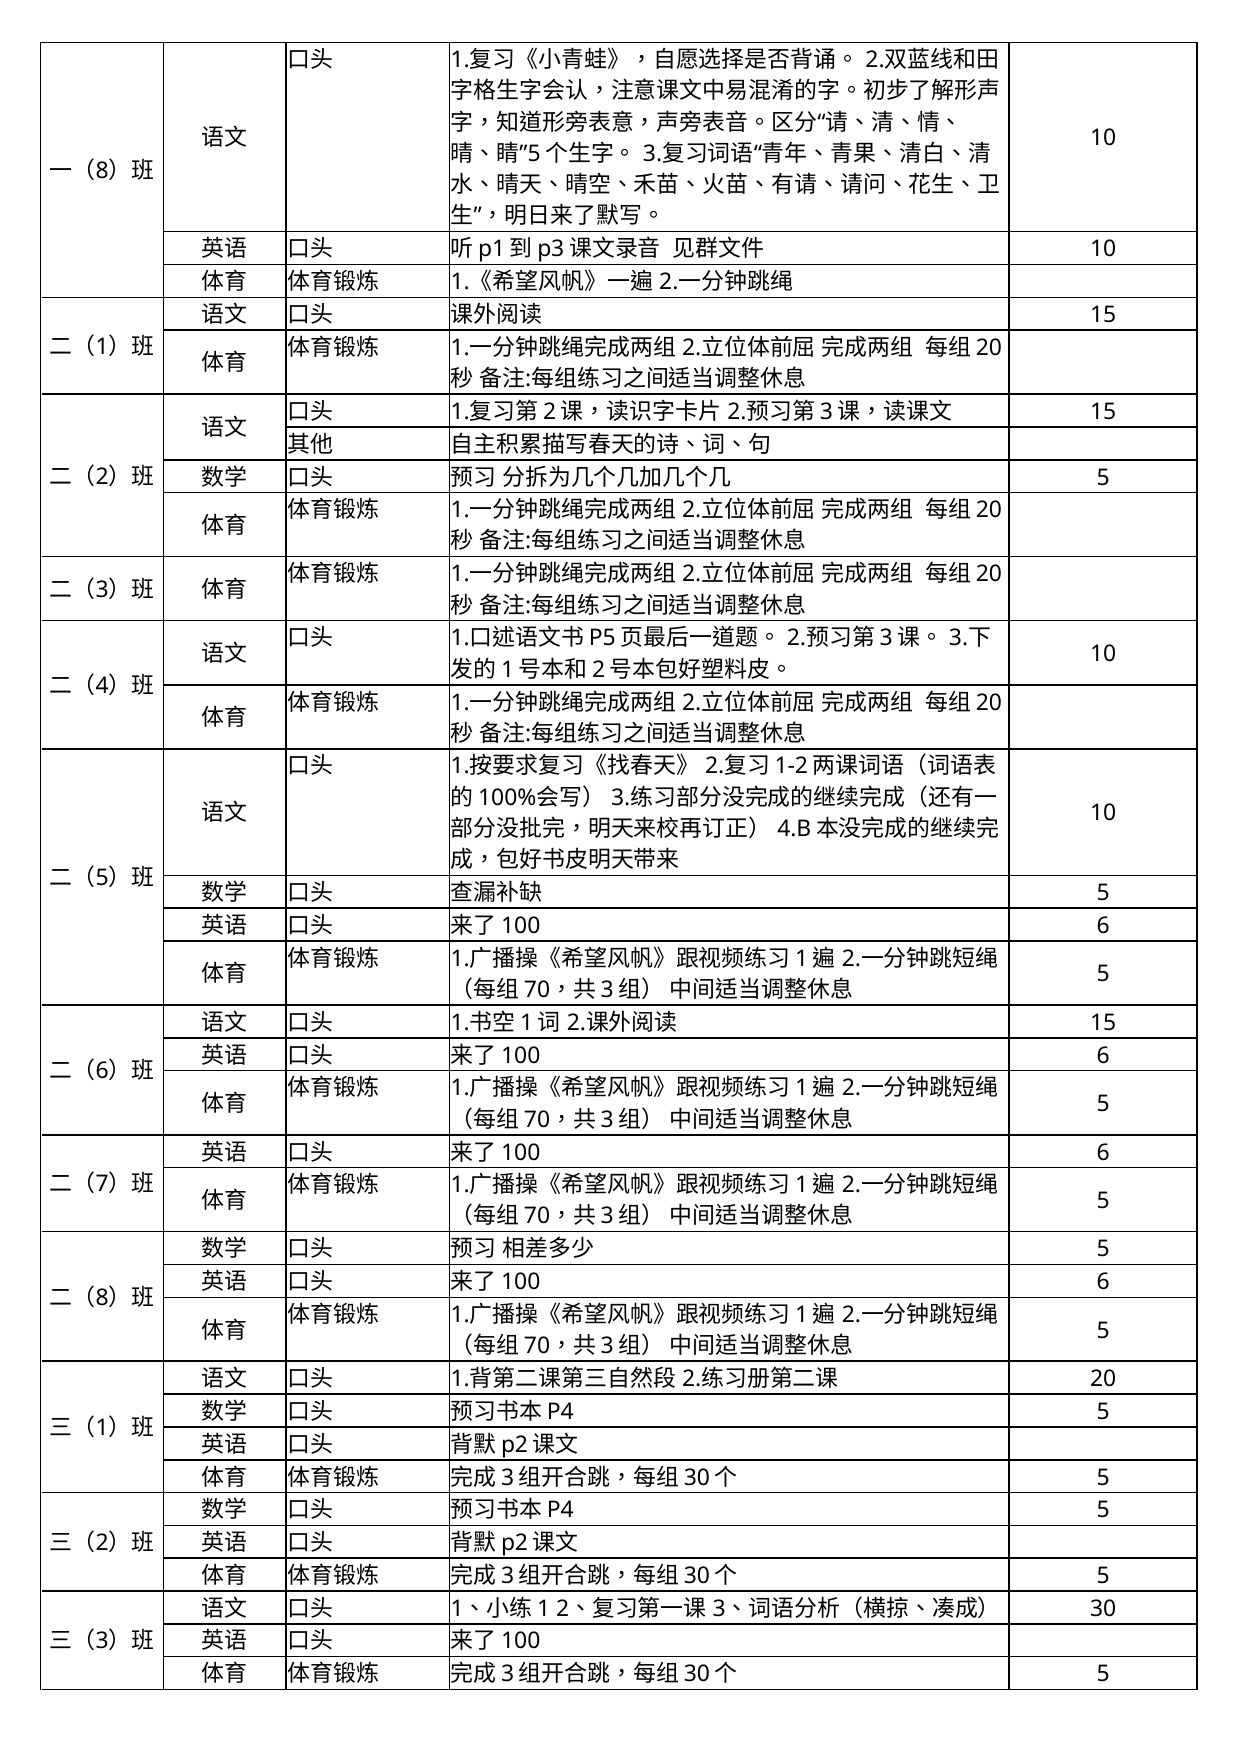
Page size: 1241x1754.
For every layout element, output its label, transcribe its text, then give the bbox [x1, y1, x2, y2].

table_cell 5 [1010, 1395, 1196, 1426]
table_cell 语文 [164, 298, 285, 329]
table_cell 体育锻炼 [287, 1071, 449, 1134]
table_cell 5 [1010, 1232, 1196, 1263]
table_cell 语文 [164, 43, 285, 231]
table_cell 查漏补缺 [450, 876, 1008, 907]
table_cell 5 [1010, 1071, 1196, 1134]
table_cell 三（1）班 [41, 1361, 163, 1492]
table_cell 体育 [164, 1168, 285, 1231]
table_cell 预习书本P4 [450, 1493, 1008, 1524]
table_cell 二（5）班 [41, 749, 163, 1004]
table_cell 一（8）班 [41, 43, 163, 296]
table_cell 三（2）班 [41, 1493, 163, 1590]
table_cell [1010, 1526, 1196, 1557]
table_cell 英语 [164, 1625, 285, 1656]
table_cell 英语 [164, 1428, 285, 1459]
table_cell 背默p2课文 [450, 1526, 1008, 1557]
table_cell 体育 [164, 493, 285, 556]
table_cell 口头 [287, 1362, 449, 1393]
table_cell 5 [1010, 876, 1196, 907]
table_cell 数学 [164, 461, 285, 492]
table_cell 英语 [164, 1526, 285, 1557]
table_cell 英语 [164, 909, 285, 940]
table_cell 二（8）班 [41, 1232, 163, 1360]
table_cell 10 [1010, 43, 1196, 231]
table_cell 口头 [287, 621, 449, 684]
table_cell 体育锻炼 [287, 1168, 449, 1231]
table_cell 1.背第二课第三自然段 2.练习册第二课 [450, 1362, 1008, 1393]
table_cell 体育锻炼 [287, 493, 449, 556]
table_cell 口头 [287, 1592, 449, 1623]
table_cell 数学 [164, 1395, 285, 1426]
table_cell 10 [1010, 621, 1196, 684]
table_cell 自主积累描写春天的诗、词、句 [450, 428, 1008, 459]
table_cell 1.《希望风帆》一遍 2.一分钟跳绳 [450, 265, 1008, 296]
table_cell 语文 [164, 395, 285, 459]
table_cell 5 [1010, 1493, 1196, 1524]
table_cell 10 [1010, 750, 1196, 874]
table_cell 体育 [164, 1461, 285, 1492]
table_cell 体育锻炼 [287, 942, 449, 1004]
table_cell 1.一分钟跳绳完成两组 2.立位体前屈 完成两组 每组20秒 备注:每组练习之间适当调整休息 [450, 686, 1008, 748]
table_cell 体育锻炼 [287, 1298, 449, 1360]
table_cell 5 [1010, 1168, 1196, 1231]
table_cell 完成3组开合跳，每组30个 [450, 1657, 1008, 1688]
table_cell 口头 [287, 750, 449, 874]
table_cell 数学 [164, 1493, 285, 1524]
table_cell 语文 [164, 621, 285, 684]
table_cell 课外阅读 [450, 298, 1008, 329]
table_cell 口头 [287, 1625, 449, 1656]
table_cell 1.一分钟跳绳完成两组 2.立位体前屈 完成两组 每组20秒 备注:每组练习之间适当调整休息 [450, 557, 1008, 620]
table_cell 体育锻炼 [287, 686, 449, 748]
table_cell 口头 [287, 1136, 449, 1167]
table_cell 体育锻炼 [287, 1657, 449, 1688]
table_cell 体育锻炼 [287, 1559, 449, 1590]
table_cell 口头 [287, 1395, 449, 1426]
table_cell [1010, 1428, 1196, 1459]
table_cell 体育 [164, 331, 285, 393]
table_cell 6 [1010, 909, 1196, 940]
table_cell 6 [1010, 1136, 1196, 1167]
table_cell 6 [1010, 1039, 1196, 1070]
table_cell [1010, 428, 1196, 459]
table_cell 10 [1010, 232, 1196, 263]
table_cell 来了100 [450, 1136, 1008, 1167]
table_cell 1.一分钟跳绳完成两组 2.立位体前屈 完成两组 每组20秒 备注:每组练习之间适当调整休息 [450, 331, 1008, 393]
table_cell 二（7）班 [41, 1135, 163, 1231]
table_cell 二（6）班 [41, 1005, 163, 1134]
table_cell 二（1）班 [41, 298, 163, 393]
table_cell 语文 [164, 750, 285, 874]
table_cell 体育 [164, 1657, 285, 1688]
table_cell 语文 [164, 1362, 285, 1393]
table_cell 预习 分拆为几个几加几个几 [450, 461, 1008, 492]
table_cell 语文 [164, 1006, 285, 1037]
table_cell 1.复习第2课，读识字卡片 2.预习第3课，读课文 [450, 395, 1008, 426]
table_cell 二（3）班 [41, 557, 163, 620]
table_cell 预习 相差多少 [450, 1232, 1008, 1263]
table_cell 数学 [164, 1232, 285, 1263]
table_cell 体育 [164, 942, 285, 1004]
table_cell 1.书空1词 2.课外阅读 [450, 1006, 1008, 1037]
table_cell 体育锻炼 [287, 557, 449, 620]
table_cell 口头 [287, 1526, 449, 1557]
table_cell 1.按要求复习《找春天》 2.复习1-2两课词语（词语表的100%会写） 3.练习部分没完成的继续完成（还有一部分没批完，明天来校再订正） 4.B本没完成的继续完成，包好书皮明天带来 [450, 750, 1008, 874]
table_cell 口头 [287, 1006, 449, 1037]
table_cell 5 [1010, 461, 1196, 492]
table_cell 5 [1010, 1657, 1196, 1688]
table_cell 英语 [164, 1136, 285, 1167]
table_cell 15 [1010, 298, 1196, 329]
table_cell 口头 [287, 1265, 449, 1296]
table_cell 预习书本P4 [450, 1395, 1008, 1426]
table_cell 背默p2课文 [450, 1428, 1008, 1459]
table_cell 完成3组开合跳，每组30个 [450, 1559, 1008, 1590]
table_cell 6 [1010, 1265, 1196, 1296]
table_cell [1010, 557, 1196, 620]
table_cell 5 [1010, 942, 1196, 1004]
table_cell 来了100 [450, 909, 1008, 940]
table_cell 1.一分钟跳绳完成两组 2.立位体前屈 完成两组 每组20秒 备注:每组练习之间适当调整休息 [450, 493, 1008, 556]
table_cell 1.广播操《希望风帆》跟视频练习1遍 2.一分钟跳短绳（每组70，共3组） 中间适当调整休息 [450, 942, 1008, 1004]
table_cell 口头 [287, 1493, 449, 1524]
table_cell 体育锻炼 [287, 331, 449, 393]
table_cell 5 [1010, 1559, 1196, 1590]
table_cell 口头 [287, 232, 449, 263]
table_cell 1、小练1 2、复习第一课 3、词语分析（横掠、凑成） [450, 1592, 1008, 1623]
table_cell 口头 [287, 1428, 449, 1459]
table_cell [1010, 331, 1196, 393]
table_cell 1.广播操《希望风帆》跟视频练习1遍 2.一分钟跳短绳（每组70，共3组） 中间适当调整休息 [450, 1168, 1008, 1231]
table_cell 体育 [164, 557, 285, 620]
table_cell [1010, 493, 1196, 556]
table_cell [1010, 265, 1196, 296]
table_cell 15 [1010, 395, 1196, 426]
table_cell 5 [1010, 1298, 1196, 1360]
table_cell 数学 [164, 876, 285, 907]
table_cell 听p1到p3课文录音 见群文件 [450, 232, 1008, 263]
table_cell 30 [1010, 1592, 1196, 1623]
table_cell 体育锻炼 [287, 265, 449, 296]
table_cell [1010, 686, 1196, 748]
table_cell 体育 [164, 265, 285, 296]
table_cell 来了100 [450, 1039, 1008, 1070]
table_cell 来了100 [450, 1265, 1008, 1296]
table_cell 口头 [287, 461, 449, 492]
table_cell 三（3）班 [41, 1591, 163, 1688]
table_cell 口头 [287, 1232, 449, 1263]
table_cell 1.口述语文书P5页最后一道题。 2.预习第3课。 3.下发的1号本和2号本包好塑料皮。 [450, 621, 1008, 684]
table_cell 20 [1010, 1362, 1196, 1393]
table_cell 1.广播操《希望风帆》跟视频练习1遍 2.一分钟跳短绳（每组70，共3组） 中间适当调整休息 [450, 1071, 1008, 1134]
table_cell 体育 [164, 1298, 285, 1360]
table_cell 口头 [287, 909, 449, 940]
table_cell 体育锻炼 [287, 1461, 449, 1492]
table_cell 语文 [164, 1592, 285, 1623]
table_cell 体育 [164, 1559, 285, 1590]
table_cell 口头 [287, 395, 449, 426]
table_cell 英语 [164, 1265, 285, 1296]
table_cell 二（2）班 [41, 394, 163, 556]
table_cell 体育 [164, 686, 285, 748]
table_cell 英语 [164, 1039, 285, 1070]
table_cell 口头 [287, 298, 449, 329]
table_cell 口头 [287, 876, 449, 907]
table_cell 来了100 [450, 1625, 1008, 1656]
table_cell 5 [1010, 1461, 1196, 1492]
table_cell 体育 [164, 1071, 285, 1134]
table_cell [1010, 1625, 1196, 1656]
table_cell 二（4）班 [41, 621, 163, 748]
table_cell 1.复习《小青蛙》，自愿选择是否背诵。 2.双蓝线和田字格生字会认，注意课文中易混淆的字。初步了解形声字，知道形旁表意，声旁表音。区分“请、清、情、晴、睛”5个生字。 3.复习词语“青年、青果、清白、清水、晴天、晴空、禾苗、火苗、有请、请问、花生、卫生”，明日来了默写。 [450, 43, 1008, 231]
table_cell 完成3组开合跳，每组30个 [450, 1461, 1008, 1492]
table_cell 口头 [287, 1039, 449, 1070]
table_cell 15 [1010, 1006, 1196, 1037]
table_cell 1.广播操《希望风帆》跟视频练习1遍 2.一分钟跳短绳（每组70，共3组） 中间适当调整休息 [450, 1298, 1008, 1360]
table_cell 英语 [164, 232, 285, 263]
table_cell 其他 [287, 428, 449, 459]
table_cell 口头 [287, 43, 449, 231]
